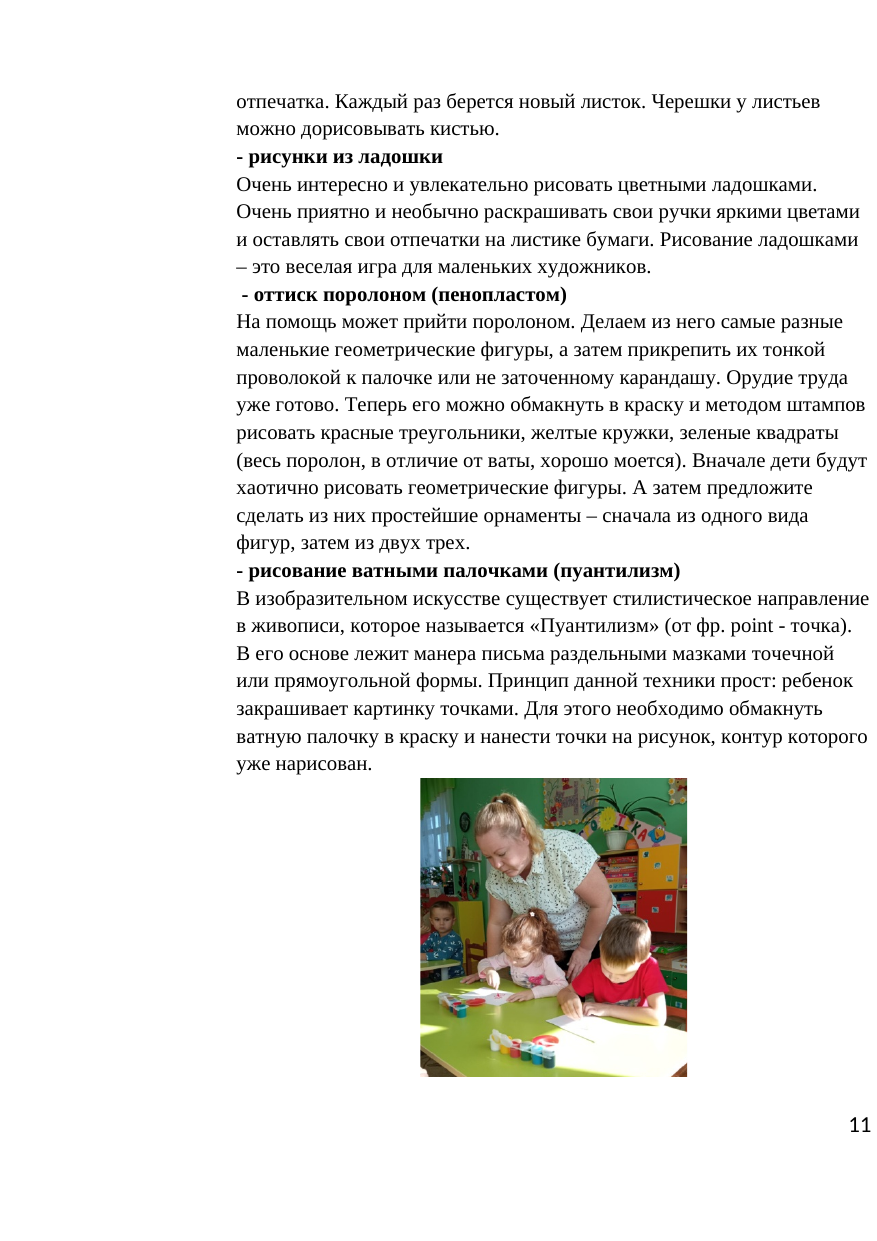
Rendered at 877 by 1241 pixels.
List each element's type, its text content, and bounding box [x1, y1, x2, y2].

text - рисование ватными палочками (пуантилизм) [236, 558, 871, 582]
text На помощь может прийти поролоном. Делаем из него самые разные маленькие геометрические фигуры, а затем прикрепить их тонкой проволокой к палочке или не заточенному карандашу. Орудие труда уже готово. Теперь его можно обмакнуть в краску и методом штампов рисовать красные треугольники, желтые кружки, зеленые квадраты (весь поролон, в отличие от ваты, хорошо моется). Вначале дети будут хаотично рисовать геометрические фигуры. А затем предложите сделать из них простейшие орнаменты – сначала из одного вида фигур, затем из двух трех. [236, 309, 871, 554]
text - рисунки из ладошки [236, 144, 871, 168]
text В изобразительном искусстве существует стилистическое направление в живописи, которое называется «Пуантилизм» (от фр. point - точка). В его основе лежит манера письма раздельными мазками точечной или прямоугольной формы. Принцип данной техники прост: ребенок закрашивает картинку точками. Для этого необходимо обмакнуть ватную палочку в краску и нанести точки на рисунок, контур которого уже нарисован. [236, 586, 871, 775]
text - оттиск поролоном (пенопластом) [236, 282, 871, 306]
text Очень интересно и увлекательно рисовать цветными ладошками. Очень приятно и необычно раскрашивать свои ручки яркими цветами и оставлять свои отпечатки на листике бумаги. Рисование ладошками – это веселая игра для маленьких художников. [236, 171, 871, 278]
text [236, 89, 871, 140]
picture [420, 778, 688, 1077]
